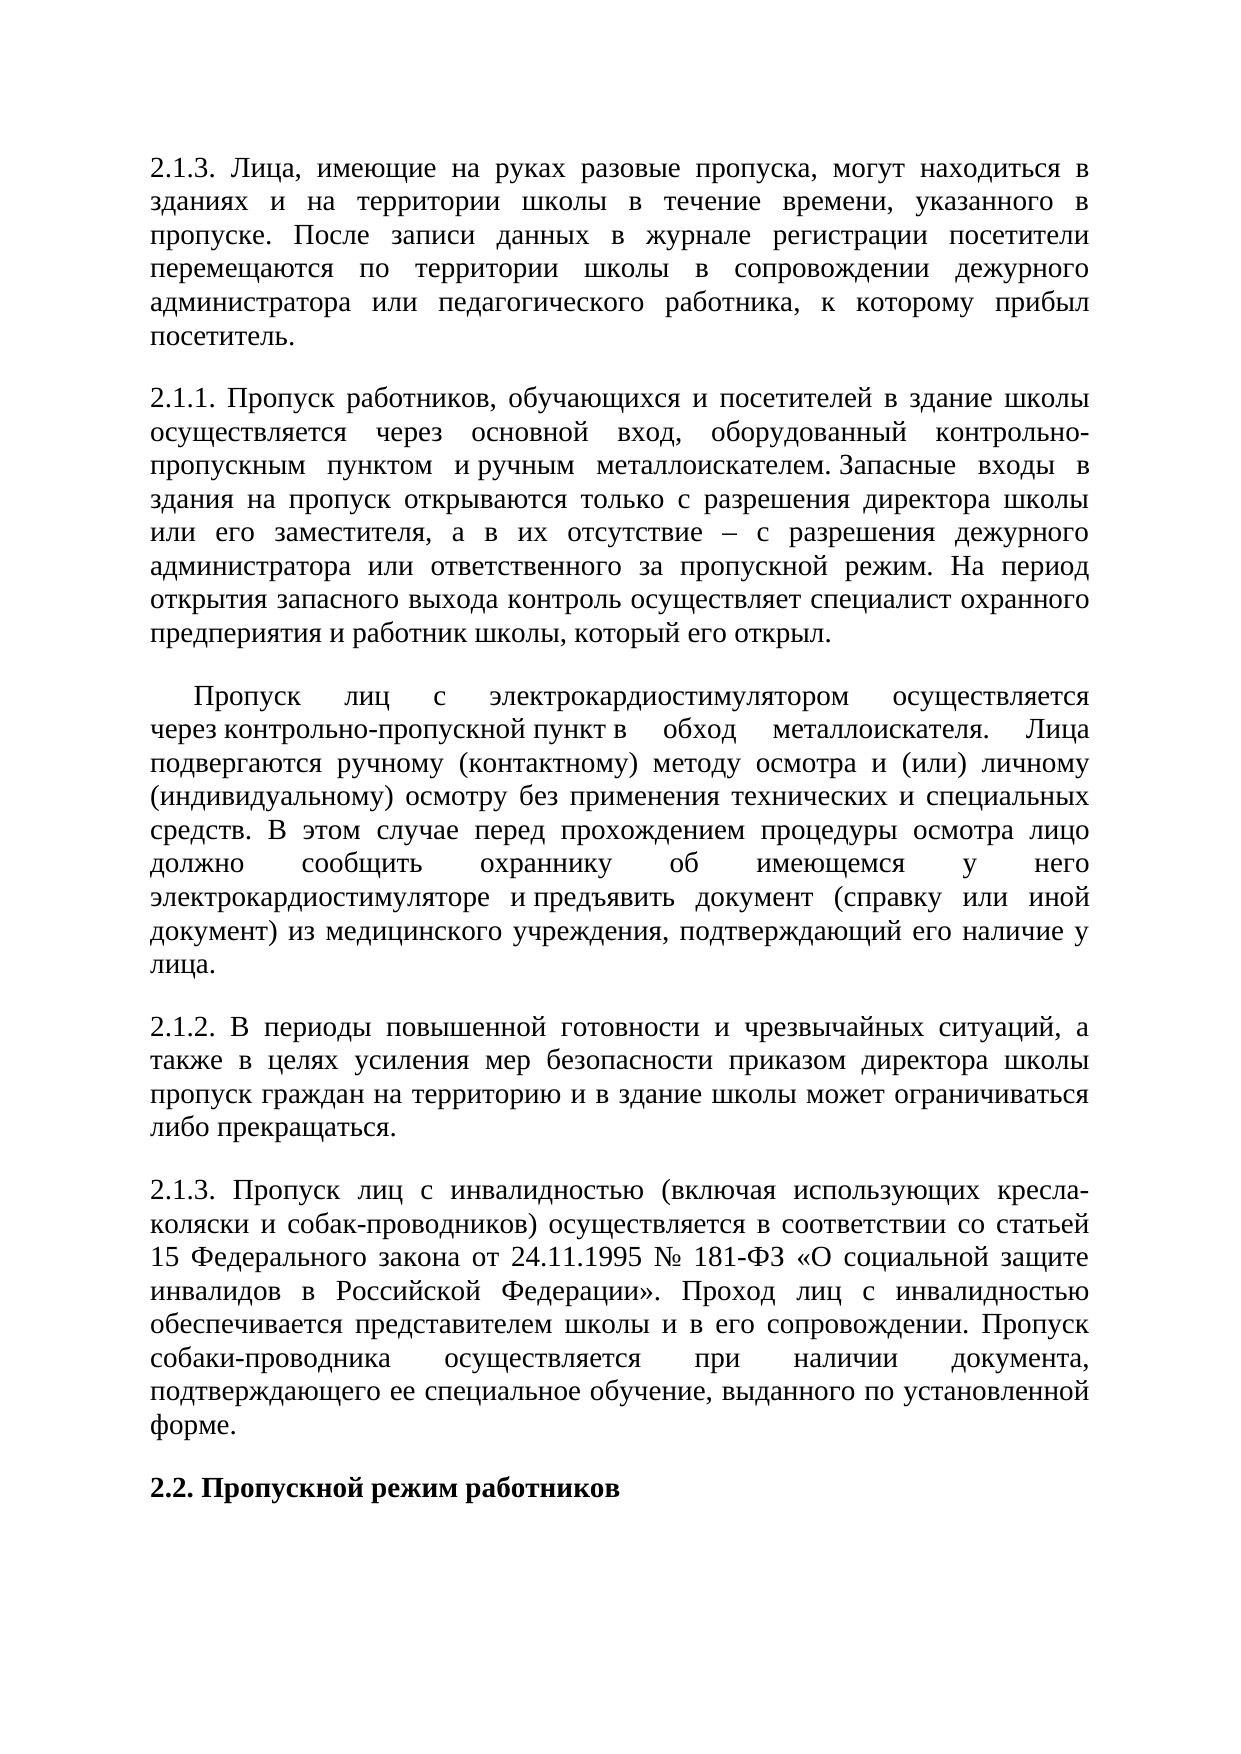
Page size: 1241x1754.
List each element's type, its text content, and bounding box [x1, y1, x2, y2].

text 2.1.2. В периоды повышенной готовности и чрезвычайных ситуаций, а также в целях усиления мер безопасности приказом директора школы пропуск граждан на территорию и в здание школы может ограничиваться либо прекращаться. [150, 1009, 1090, 1143]
text 2.1.1. Пропуск работников, обучающихся и посетителей в здание школы осуществляется через основной вход, оборудованный контрольно-пропускным пунктом и ручным металлоискателем. Запасные входы в здания на пропуск открываются только с разрешения директора школы или его заместителя, а в их отсутствие – с разрешения дежурного администратора или ответственного за пропускной режим. На период открытия запасного выхода контроль осуществляет специалист охранного предпериятия и работник школы, который его открыл. [150, 380, 1090, 649]
text Пропуск лиц с электрокардиостимулятором осуществляется через контрольно-пропускной пункт в обход металлоискателя. Лица подвергаются ручному (контактному) методу осмотра и (или) личному (индивидуальному) осмотру без применения технических и специальных средств. В этом случае перед прохождением процедуры осмотра лицо должно сообщить охраннику об имеющемся у него электрокардиостимуляторе и предъявить документ (справку или иной документ) из медицинского учреждения, подтверждающий его наличие у лица. [150, 678, 1090, 980]
text 2.1.3. Лица, имеющие на руках разовые пропуска, могут находиться в зданиях и на территории школы в течение времени, указанного в пропуске. После записи данных в журнале регистрации посетители перемещаются по территории школы в сопровождении дежурного администратора или педагогического работника, к которому прибыл посетитель. [150, 150, 1090, 351]
text 2.1.3. Пропуск лиц с инвалидностью (включая использующих кресла-коляски и собак-проводников) осуществляется в соответствии со статьей 15 Федерального закона от 24.11.1995 № 181-ФЗ «О социальной защите инвалидов в Российской Федерации». Проход лиц с инвалидностью обеспечивается представителем школы и в его сопровождении. Пропуск собаки-проводника осуществляется при наличии документа, подтверждающего ее специальное обучение, выданного по установленной форме. [150, 1172, 1090, 1441]
text 2.2. Пропускной режим работников [150, 1470, 1090, 1503]
